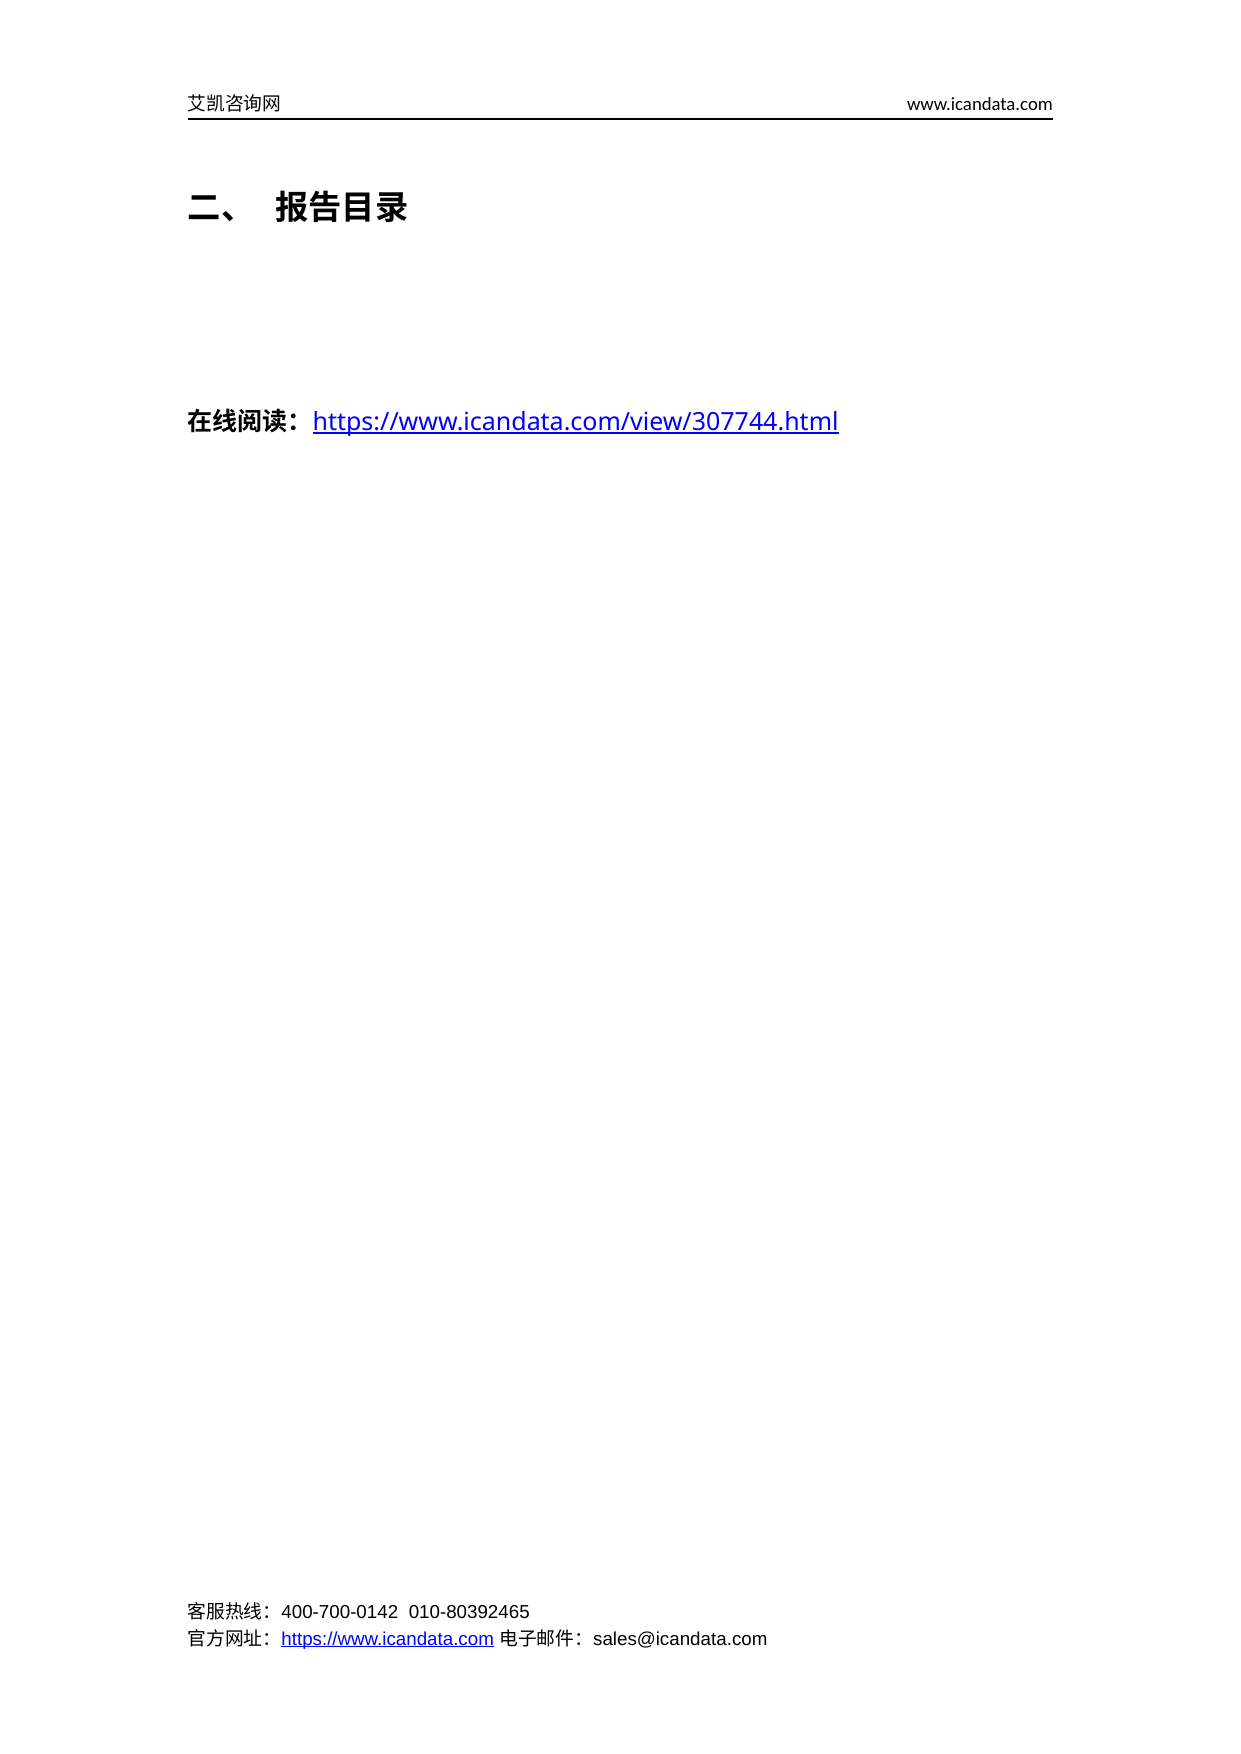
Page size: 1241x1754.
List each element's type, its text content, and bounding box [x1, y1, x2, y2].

text 在线阅读：https://www.icandata.com/view/307744.html [187, 387, 1053, 452]
subtitle 报告目录 [187, 172, 1053, 237]
